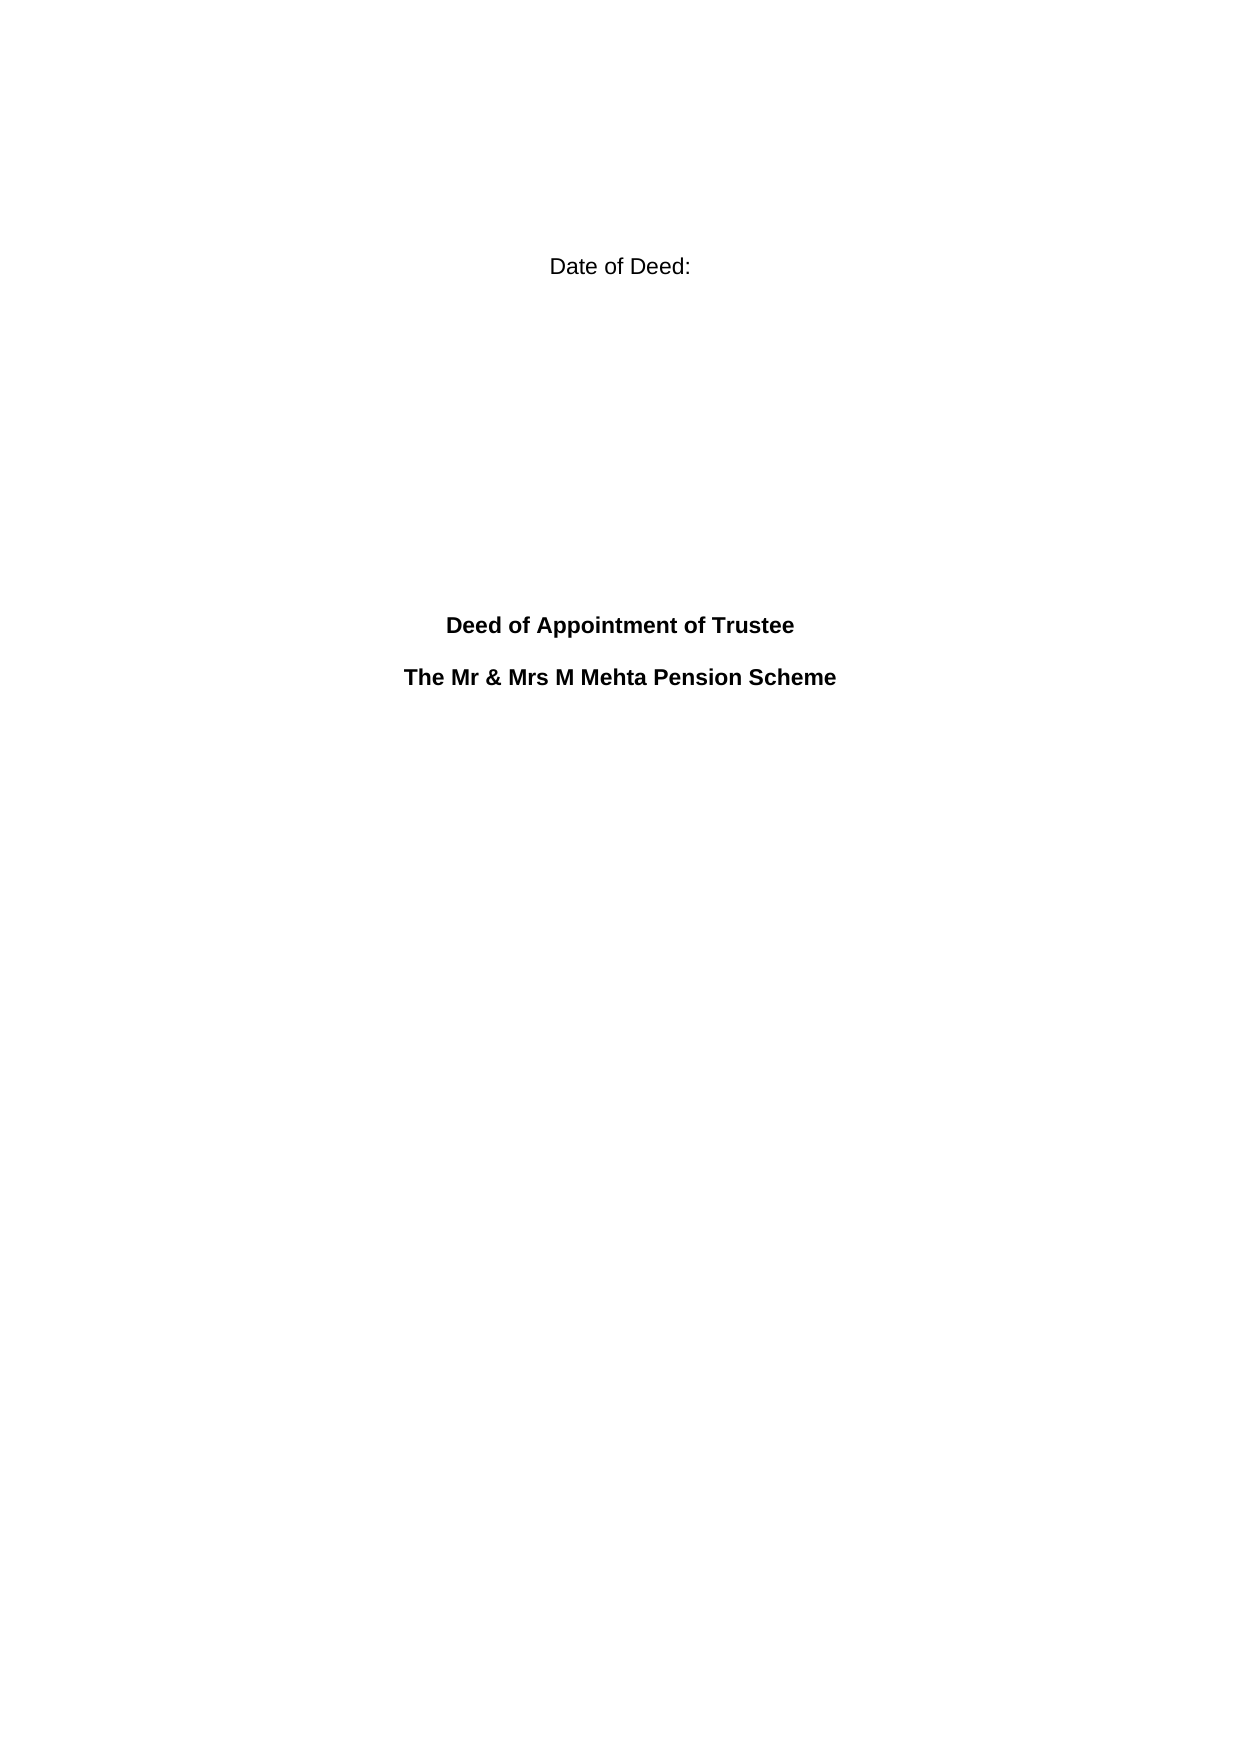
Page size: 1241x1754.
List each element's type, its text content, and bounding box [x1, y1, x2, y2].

text The Mr & Mrs M Mehta Pension Scheme [150, 663, 1090, 690]
text Date of Deed: [150, 253, 1090, 279]
text Deed of Appointment of Trustee [150, 612, 1090, 638]
